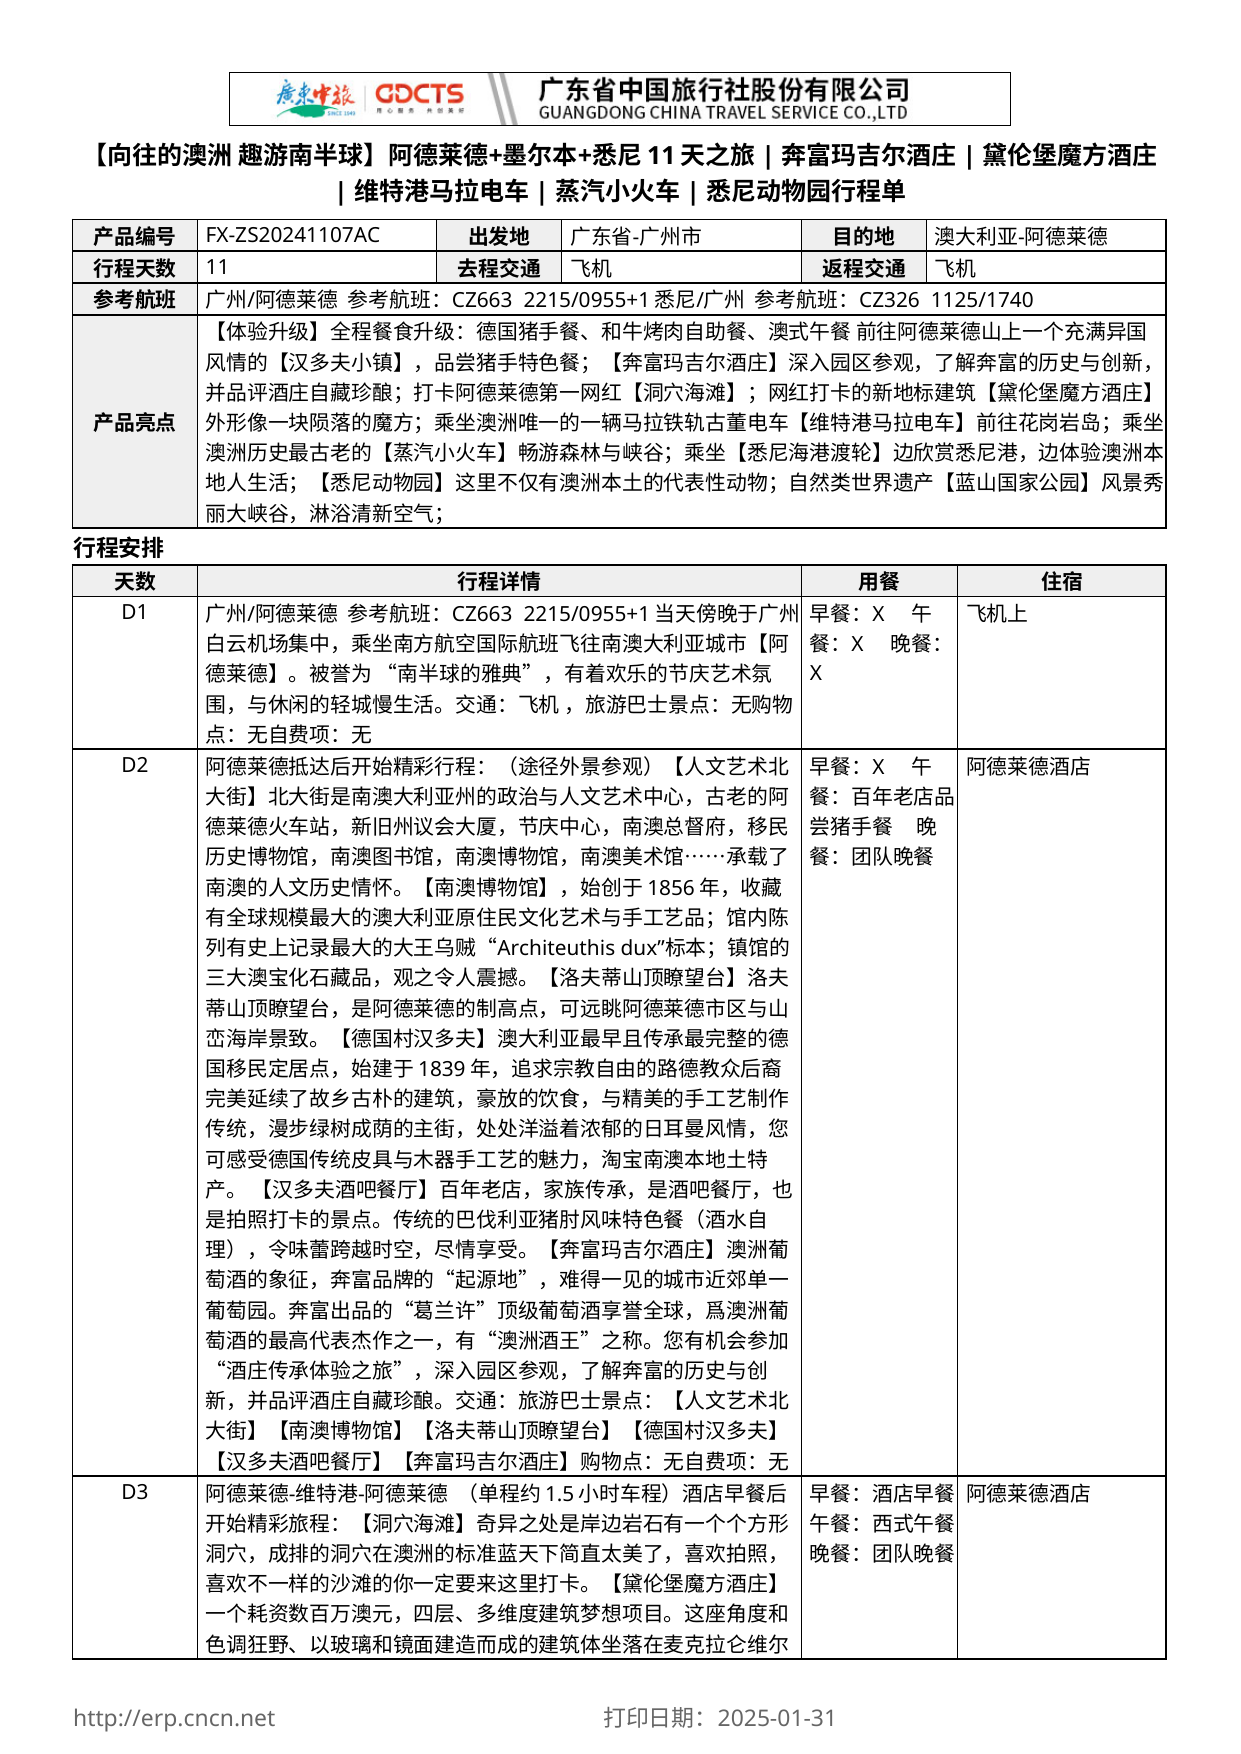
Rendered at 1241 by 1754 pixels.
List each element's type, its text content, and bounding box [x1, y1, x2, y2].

table_cell 飞机 [562, 252, 801, 282]
table_cell 11 [198, 252, 436, 282]
table_cell 飞机 [927, 252, 1165, 282]
table_header FX-ZS20241107AC [198, 220, 436, 250]
table_header 产品编号 [73, 220, 197, 250]
picture [230, 73, 1010, 125]
table_cell 早餐：X 午餐：X 晚餐：X [802, 597, 957, 748]
table_cell 去程交通 [437, 252, 561, 282]
table_cell 阿德莱德 [198, 750, 801, 1475]
table_header 住宿 [958, 566, 1165, 596]
table_cell D2 [73, 750, 197, 1475]
table_header 澳大利亚-阿德莱德 [927, 220, 1165, 250]
table_cell 广州/阿德莱德 参考航班：CZ663 2215/0955+1 [198, 597, 801, 748]
table_header 用餐 [802, 566, 957, 596]
table_header 出发地 [437, 220, 561, 250]
table_header 行程详情 [198, 566, 801, 596]
table_cell 【体验升级】 [198, 316, 1165, 527]
table_cell D3 [73, 1477, 197, 1658]
table_cell 返程交通 [802, 252, 926, 282]
table_cell 参考航班 [73, 284, 197, 314]
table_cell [198, 1477, 801, 1658]
table_header 目的地 [802, 220, 926, 250]
table_cell 广州/阿德莱德 参考航班：CZ663 2215/0955+1 [198, 284, 1165, 314]
table_cell D1 [73, 597, 197, 748]
table_cell 飞机上 [958, 597, 1165, 748]
table_cell 早餐：X 午餐：百年老店品尝猪手餐 晚餐：团队晚餐 [802, 750, 957, 1475]
table_cell 产品亮点 [73, 316, 197, 527]
text 行程安排 [73, 529, 1167, 563]
table_cell 行程天数 [73, 252, 197, 282]
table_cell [802, 1477, 957, 1658]
table_cell 阿德莱德酒店 [958, 1477, 1165, 1658]
text 【向往的澳洲 趣游南半球】阿德莱德+墨尔本+悉尼11天之旅 | 奔富玛吉尔酒庄 | 黛伦堡魔方酒庄 | 维特港马拉电车 | 蒸汽小火车 | 悉尼动物园行程单 [73, 136, 1167, 208]
table_cell 阿德莱德酒店 [958, 750, 1165, 1475]
table_header 广东省-广州市 [562, 220, 801, 250]
table_header 天数 [73, 566, 197, 596]
